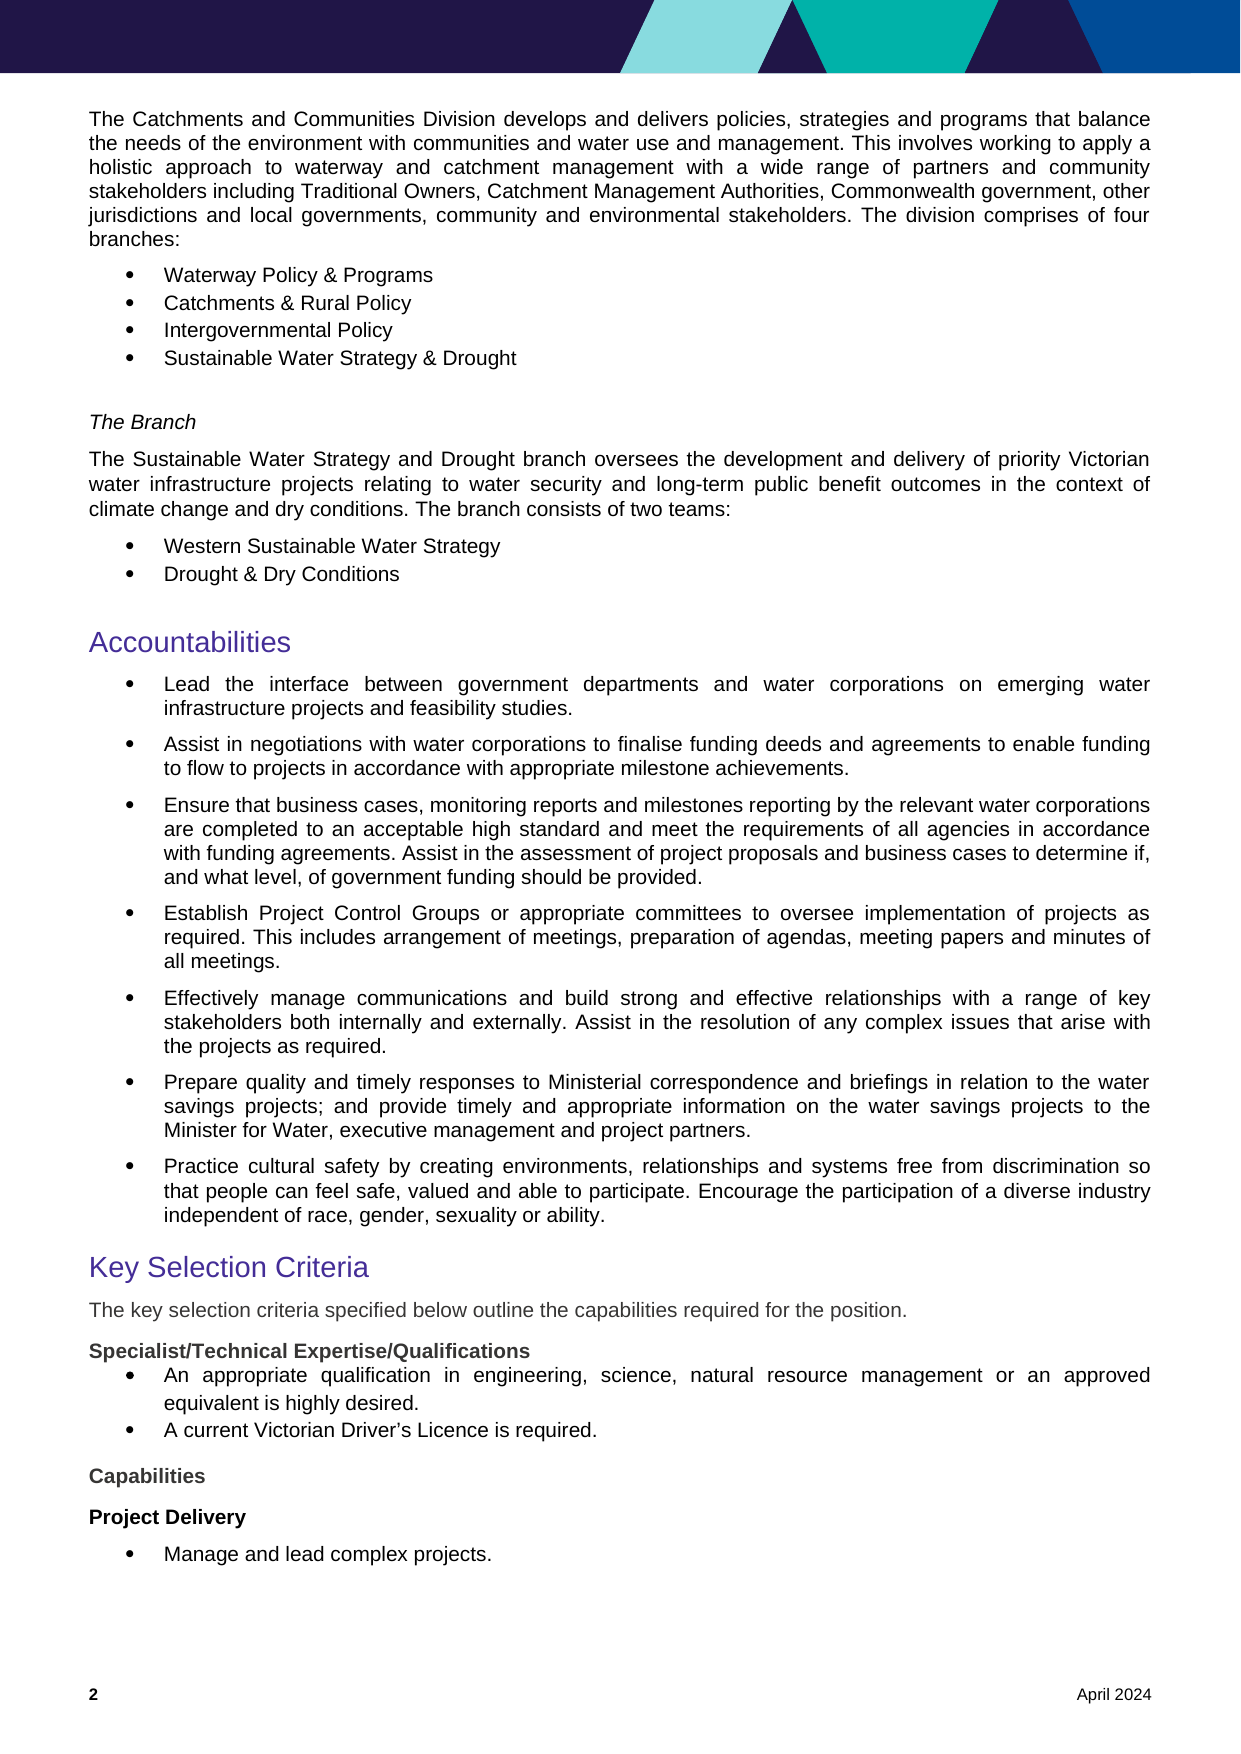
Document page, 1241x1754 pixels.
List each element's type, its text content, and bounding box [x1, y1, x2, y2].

list Waterway Policy & Programs [126, 263, 1152, 287]
subtitle Ensure that business cases, monitoring reports and milestones reporting by the relevant water corporations are completed to an acceptable high standard and meet the requirements of all agencies in accordance with funding agreements. Assist in the assessment of project proposals and business cases to determine if, and what level, of government funding should be provided. [126, 792, 1152, 888]
text Project Delivery [89, 1504, 1152, 1529]
list Practice cultural safety by creating environments, relationships and systems free from discrimination so that people can feel safe, valued and able to participate. Encourage the participation of a diverse industry independent of race, gender, sexuality or ability. [126, 1154, 1152, 1226]
list Intergovernmental Policy [126, 318, 1152, 342]
subtitle Establish Project Control Groups or appropriate committees to oversee implementation of projects as required. This includes arrangement of meetings, preparation of agendas, meeting papers and minutes of all meetings. [126, 901, 1152, 973]
subtitle Assist in negotiations with water corporations to finalise funding deeds and agreements to enable funding to flow to projects in accordance with appropriate milestone achievements. [126, 732, 1152, 780]
text The Branch [89, 410, 1152, 434]
list A current Victorian Driver’s Licence is required. [126, 1418, 1152, 1442]
list Western Sustainable Water Strategy [126, 534, 1152, 558]
subtitle Effectively manage communications and build strong and effective relationships with a range of key stakeholders both internally and externally. Assist in the resolution of any complex issues that arise with the projects as required. [126, 985, 1152, 1057]
list Sustainable Water Strategy & Drought [126, 346, 1152, 370]
text The Catchments and Communities Division develops and delivers policies, strategies and programs that balance the needs of the environment with communities and water use and management. This involves working to apply a holistic approach to waterway and catchment management with a wide range of partners and community stakeholders including Traditional Owners, Catchment Management Authorities, Commonwealth government, other jurisdictions and local governments, community and environmental stakeholders. The division comprises of four branches: [89, 107, 1152, 250]
text The key selection criteria specified below outline the capabilities required for the position. [89, 1296, 1152, 1321]
text Accountabilities [89, 625, 1152, 659]
list An appropriate qualification in engineering, science, natural resource management or an approved equivalent is highly desired. [126, 1363, 1152, 1414]
text Key Selection Criteria [89, 1250, 1152, 1284]
list Manage and lead complex projects. [126, 1542, 1152, 1566]
subtitle Lead the interface between government departments and water corporations on emerging water infrastructure projects and feasibility studies. [126, 671, 1152, 719]
list Catchments & Rural Policy [126, 291, 1152, 314]
text Capabilities [89, 1462, 1152, 1487]
text The Sustainable Water Strategy and Drought branch oversees the development and delivery of priority Victorian water infrastructure projects relating to water security and long-term public benefit outcomes in the context of climate change and dry conditions. The branch consists of two teams: [89, 446, 1152, 521]
subtitle Prepare quality and timely responses to Ministerial correspondence and briefings in relation to the water savings projects; and provide timely and appropriate information on the water savings projects to the Minister for Water, executive management and project partners. [126, 1070, 1152, 1142]
list Drought & Dry Conditions [126, 561, 1152, 585]
text Specialist/Technical Expertise/Qualifications [89, 1338, 1152, 1363]
